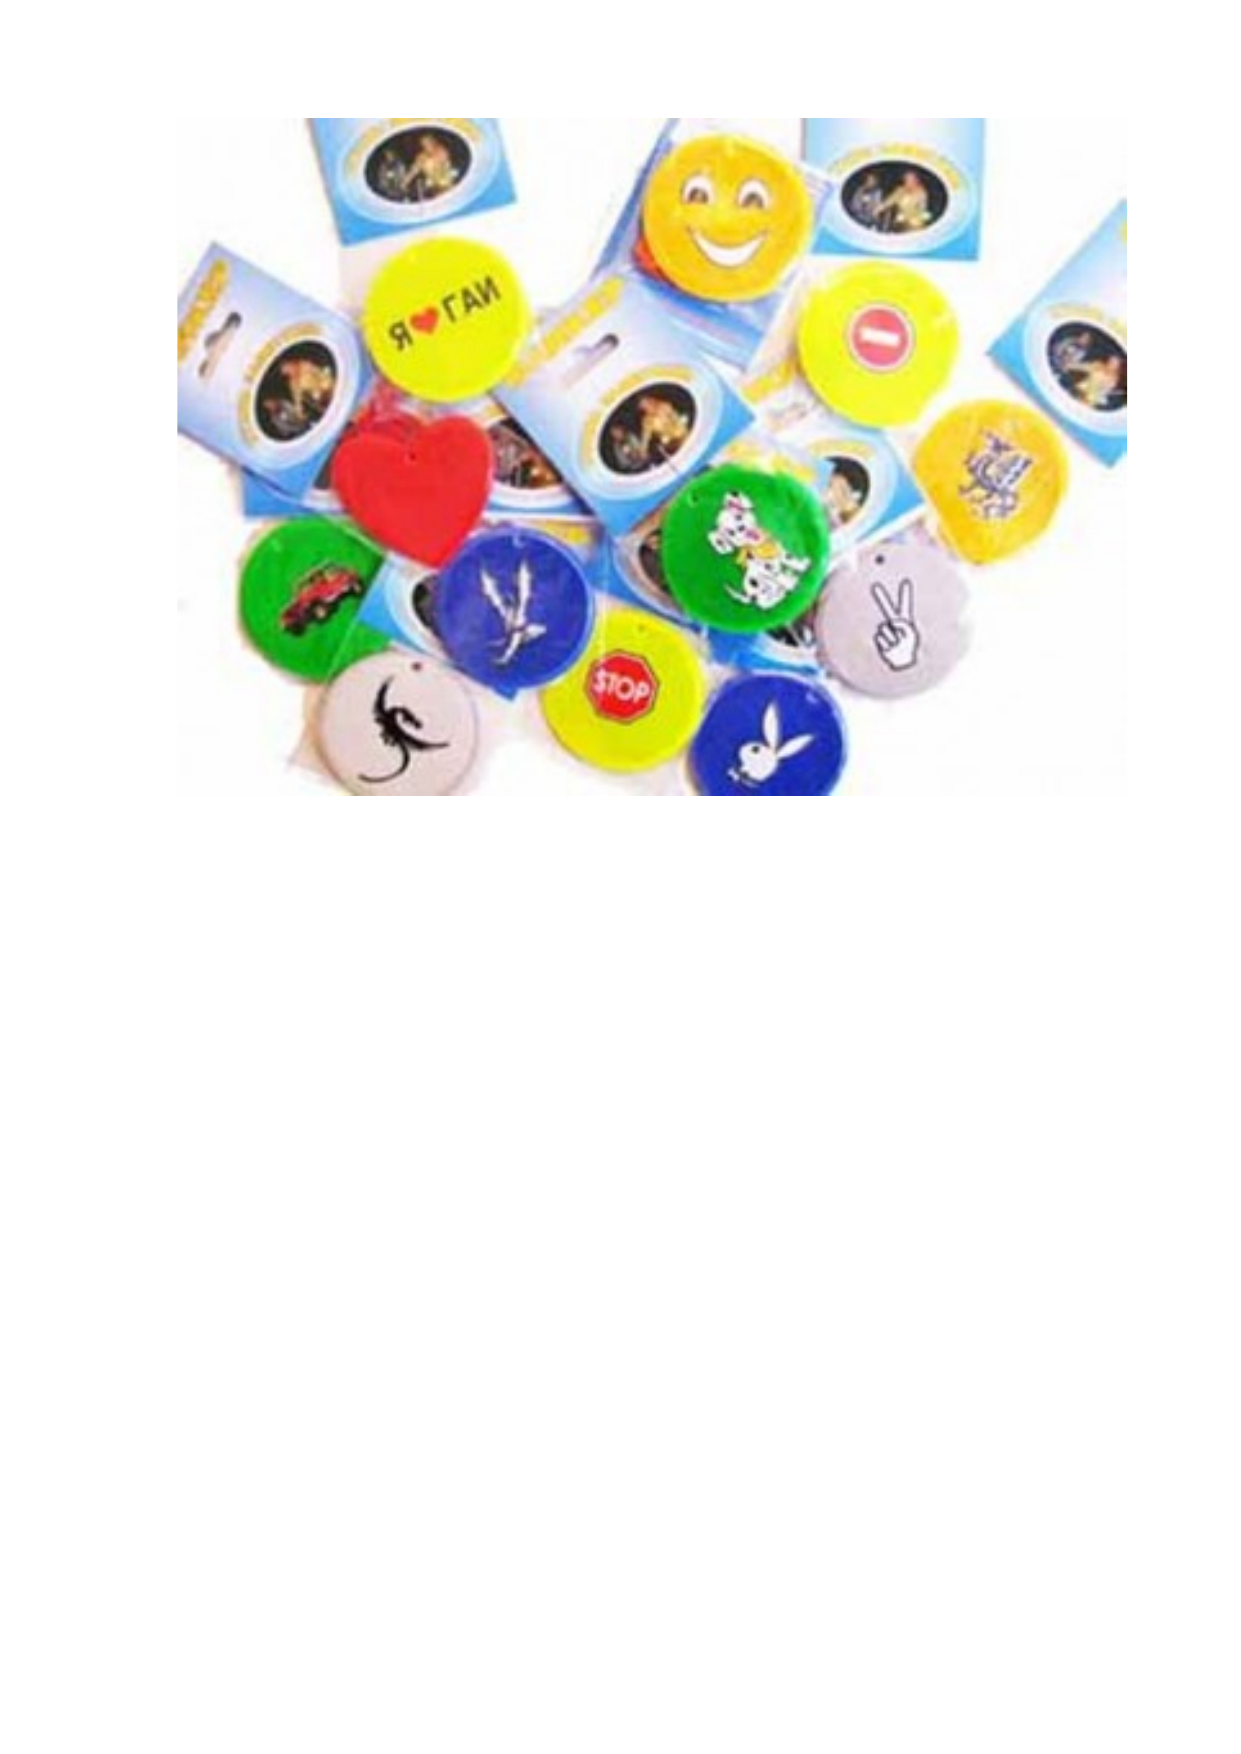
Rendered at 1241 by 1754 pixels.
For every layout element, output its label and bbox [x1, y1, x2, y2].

picture [177, 118, 1128, 796]
